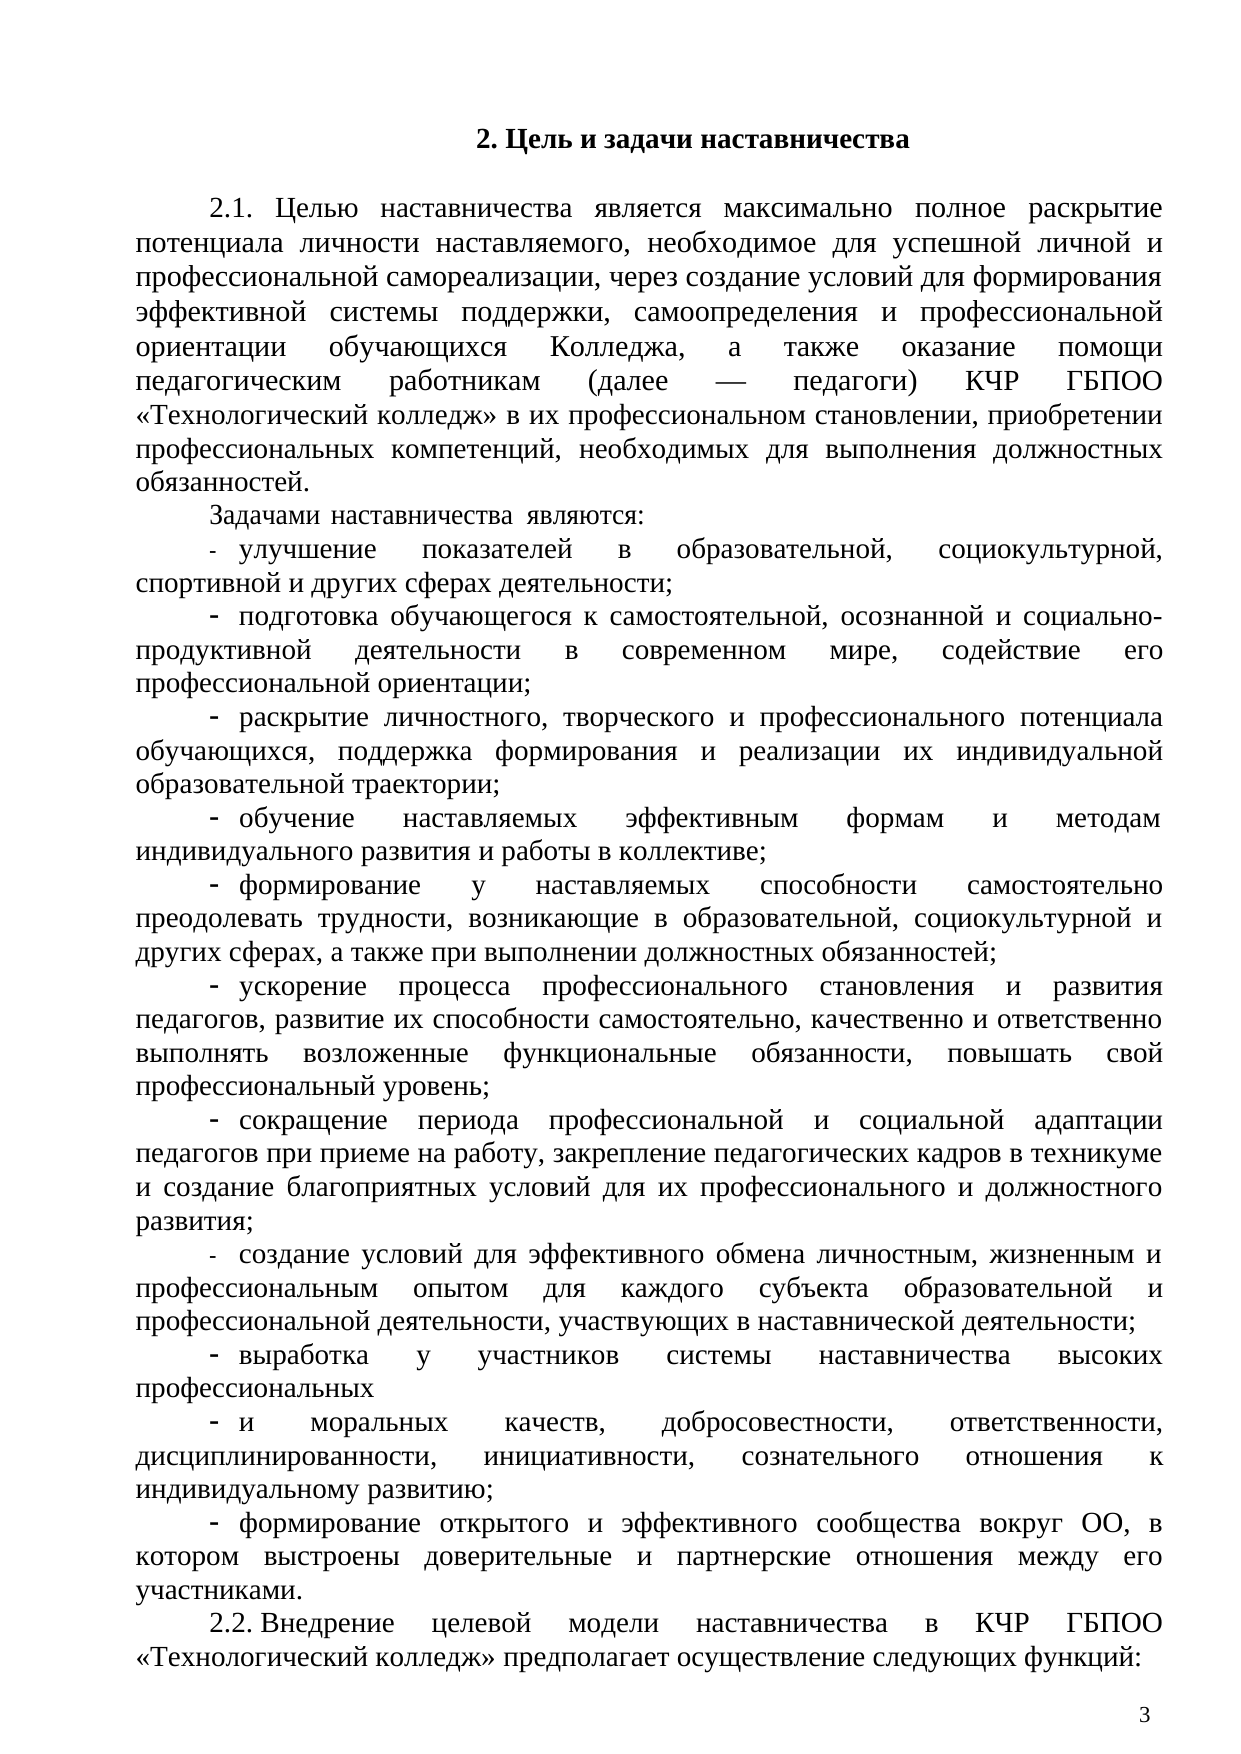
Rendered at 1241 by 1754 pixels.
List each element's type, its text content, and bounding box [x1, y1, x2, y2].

list формирование открытого и эффективного сообщества вокруг ОО, в котором выстроены доверительные и партнерские отношения между его участниками. [135, 1505, 1163, 1606]
list создание условий для эффективного обмена личностным, жизненным и профессиональным опытом для каждого субъекта образовательной и профессиональной деятельности, участвующих в наставнической деятельности; [135, 1236, 1163, 1337]
list обучение наставляемых эффективным формам и методам индивидуального развития и работы в коллективе; [135, 800, 1161, 867]
text Задачами наставничества являются: [209, 498, 1192, 531]
list Внедрение целевой модели наставничества в КЧР ГБПОО «Технологический колледж» предполагает осуществление следующих функций: [135, 1606, 1163, 1673]
subtitle Цель и задачи наставничества [476, 122, 1192, 155]
list и моральных качеств, добросовестности, ответственности, дисциплинированности, инициативности, сознательного отношения к индивидуальному развитию; [135, 1404, 1163, 1505]
list улучшение показателей в образовательной, социокультурной, спортивной и других сферах деятельности; [135, 531, 1163, 598]
list подготовка обучающегося к самостоятельной, осознанной и социально- продуктивной деятельности в современном мире, содействие его профессиональной ориентации; [135, 598, 1163, 699]
list ускорение процесса профессионального становления и развития педагогов, развитие их способности самостоятельно, качественно и ответственно выполнять возложенные функциональные обязанности, повышать свой профессиональный уровень; [135, 968, 1163, 1102]
list сокращение периода профессиональной и социальной адаптации педагогов при приеме на работу, закрепление педагогических кадров в техникуме и создание благоприятных условий для их профессионального и должностного развития; [135, 1102, 1163, 1236]
list формирование у наставляемых способности самостоятельно преодолевать трудности, возникающие в образовательной, социокультурной и других сферах, а также при выполнении должностных обязанностей; [135, 867, 1163, 968]
list раскрытие личностного, творческого и профессионального потенциала обучающихся, поддержка формирования и реализации их индивидуальной образовательной траектории; [135, 699, 1163, 800]
list выработка у участников системы наставничества высоких профессиональных [135, 1337, 1163, 1404]
list Целью наставничества является максимально полное раскрытие потенциала личности наставляемого, необходимое для успешной личной и профессиональной самореализации, через создание условий для формирования эффективной системы поддержки, самоопределения и профессиональной ориентации обучающихся Колледжа, а также оказание помощи педагогическим работникам (далее — педагоги) КЧР ГБПОО «Технологический колледж» в их профессиональном становлении, приобретении профессиональных компетенций, необходимых для выполнения должностных обязанностей. [135, 189, 1163, 498]
